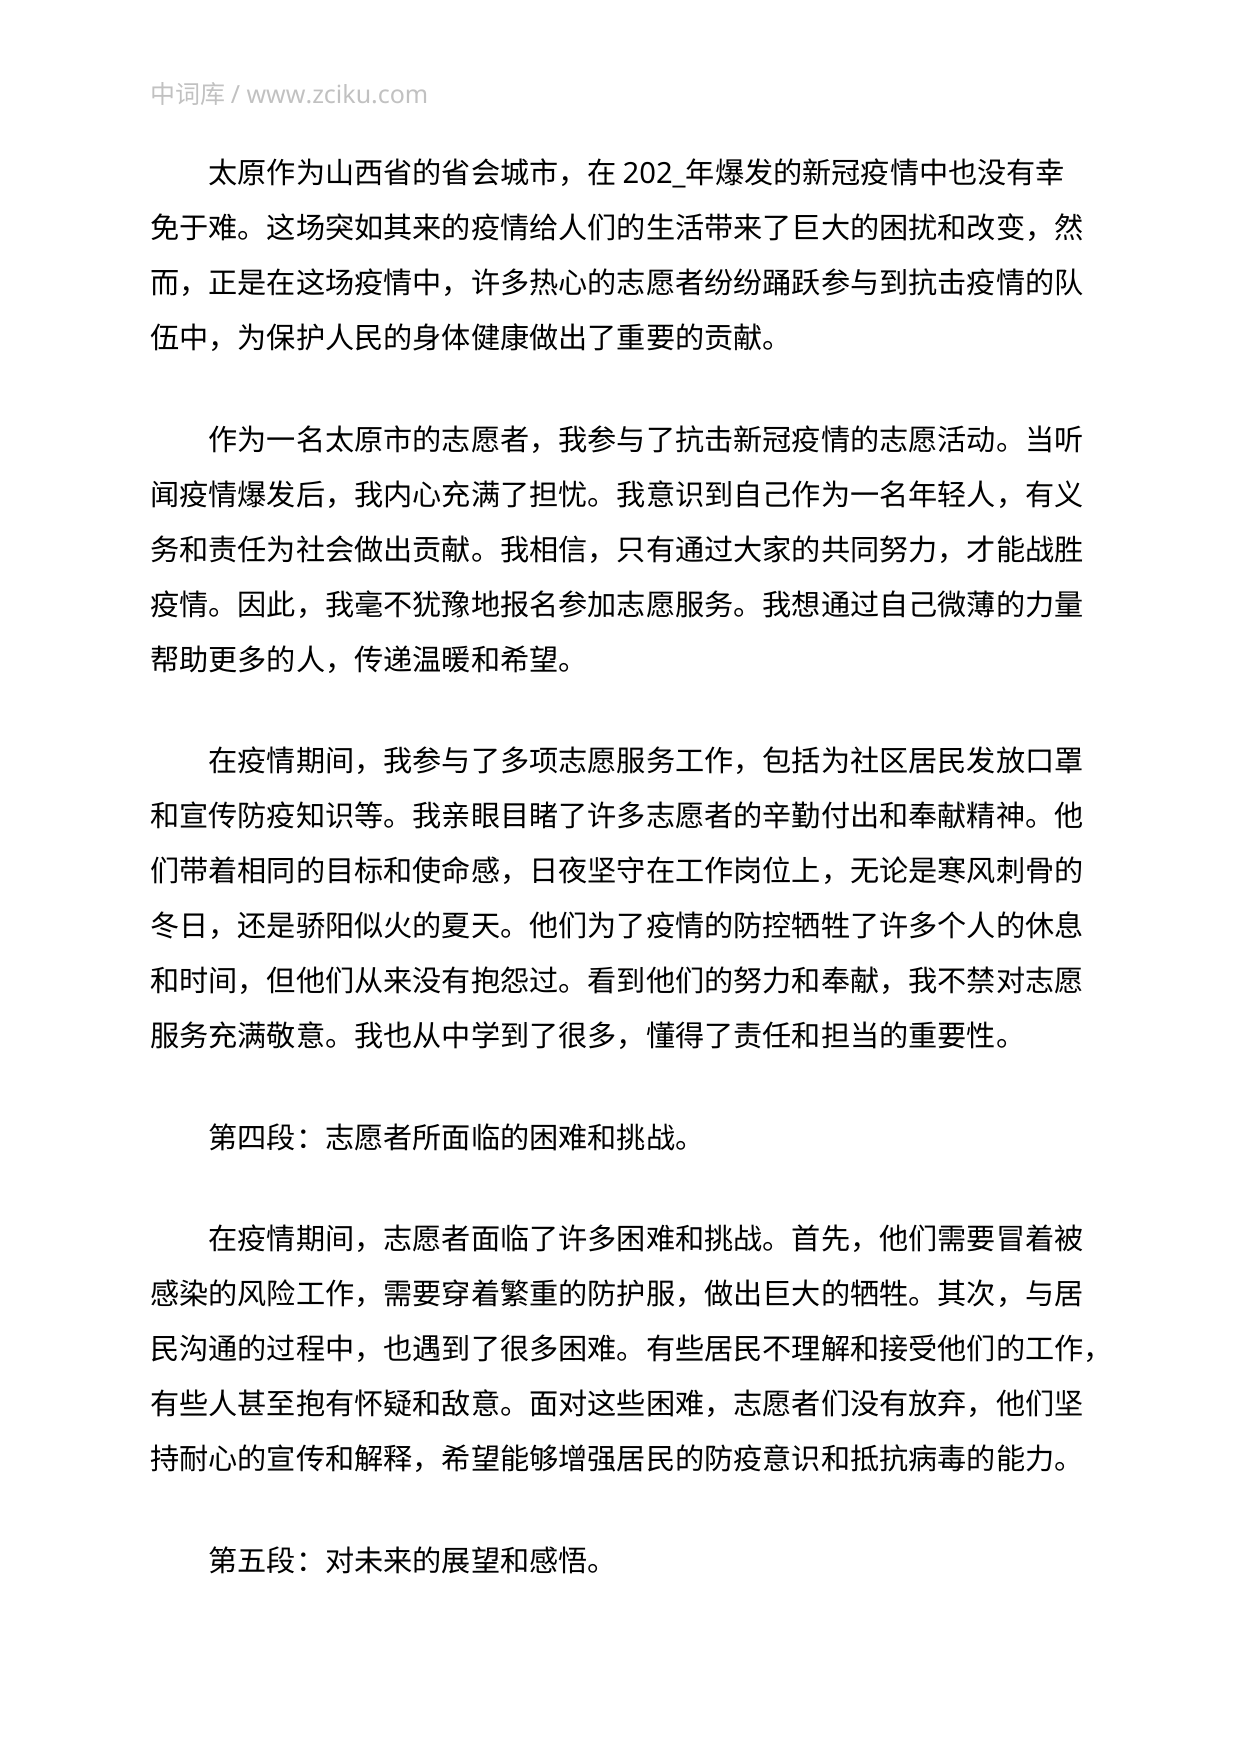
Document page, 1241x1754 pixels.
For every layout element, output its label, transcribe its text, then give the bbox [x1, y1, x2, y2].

text 第四段：志愿者所面临的困难和挑战。 [150, 1114, 1090, 1156]
text 第五段：对未来的展望和感悟。 [150, 1537, 1090, 1579]
text 太原作为山西省的省会城市，在202_年爆发的新冠疫情中也没有幸免于难。这场突如其来的疫情给人们的生活带来了巨大的困扰和改变，然而，正是在这场疫情中，许多热心的志愿者纷纷踊跃参与到抗击疫情的队伍中，为保护人民的身体健康做出了重要的贡献。 [150, 150, 1090, 357]
text 在疫情期间，我参与了多项志愿服务工作，包括为社区居民发放口罩和宣传防疫知识等。我亲眼目睹了许多志愿者的辛勤付出和奉献精神。他们带着相同的目标和使命感，日夜坚守在工作岗位上，无论是寒风刺骨的冬日，还是骄阳似火的夏天。他们为了疫情的防控牺牲了许多个人的休息和时间，但他们从来没有抱怨过。看到他们的努力和奉献，我不禁对志愿服务充满敬意。我也从中学到了很多，懂得了责任和担当的重要性。 [150, 738, 1090, 1055]
text 在疫情期间，志愿者面临了许多困难和挑战。首先，他们需要冒着被感染的风险工作，需要穿着繁重的防护服，做出巨大的牺牲。其次，与居民沟通的过程中，也遇到了很多困难。有些居民不理解和接受他们的工作，有些人甚至抱有怀疑和敌意。面对这些困难，志愿者们没有放弃，他们坚持耐心的宣传和解释，希望能够增强居民的防疫意识和抵抗病毒的能力。 [150, 1216, 1090, 1478]
text 作为一名太原市的志愿者，我参与了抗击新冠疫情的志愿活动。当听闻疫情爆发后，我内心充满了担忧。我意识到自己作为一名年轻人，有义务和责任为社会做出贡献。我相信，只有通过大家的共同努力，才能战胜疫情。因此，我毫不犹豫地报名参加志愿服务。我想通过自己微薄的力量帮助更多的人，传递温暖和希望。 [150, 417, 1090, 678]
